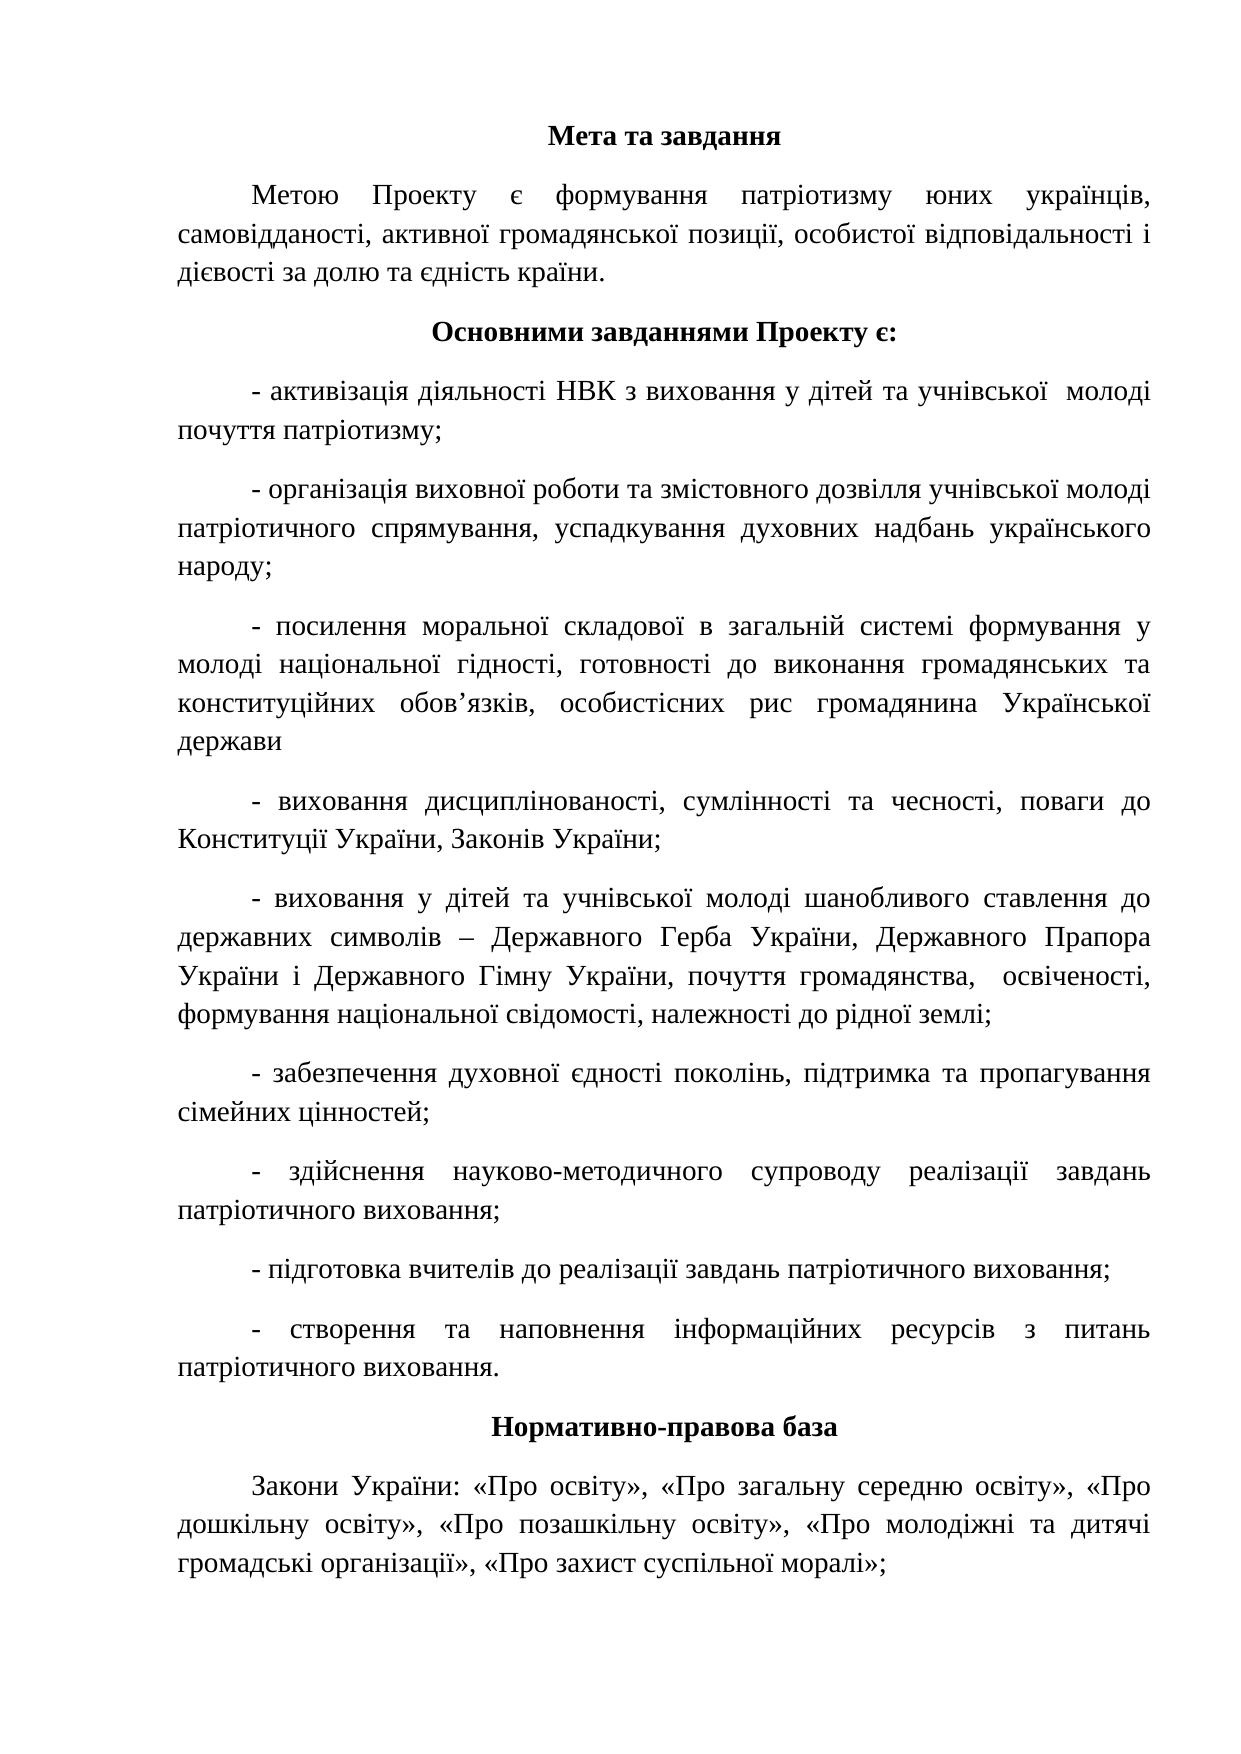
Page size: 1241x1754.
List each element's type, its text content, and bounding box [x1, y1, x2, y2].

text - підготовка вчителів до реалізації завдань патріотичного виховання; [177, 1251, 1152, 1285]
text - виховання дисциплінованості, сумлінності та чесності, поваги до Конституції України, Законів України; [177, 783, 1152, 855]
text - активізація діяльності НВК з виховання у дітей та учнівської молоді почуття патріотизму; [177, 373, 1152, 445]
text - виховання у дітей та учнівської молоді шанобливого ставлення до державних символів – Державного Герба України, Державного Прапора України і Державного Гімну України, почуття громадянства, освіченості, формування національної свідомості, належності до рідної землі; [177, 881, 1152, 1030]
text - забезпечення духовної єдності поколінь, підтримка та пропагування сімейних цінностей; [177, 1056, 1152, 1128]
text Нормативно-правова база [177, 1409, 1152, 1442]
text Метою Проекту є формування патріотизму юних українців, самовідданості, активної громадянської позиції, особистої відповідальності і дієвості за долю та єдність країни. [177, 177, 1152, 288]
text - організація виховної роботи та змістовного дозвілля учнівської молоді патріотичного спрямування, успадкування духовних надбань українського народу; [177, 471, 1152, 582]
text - посилення моральної складової в загальній системі формування у молоді національної гідності, готовності до виконання громадянських та конституційних обов’язків, особистісних рис громадянина Української держави [177, 608, 1152, 757]
text - здійснення науково-методичного супроводу реалізації завдань патріотичного виховання; [177, 1153, 1152, 1226]
text Закони України: «Про освіту», «Про загальну середню освіту», «Про дошкільну освіту», «Про позашкільну освіту», «Про молодіжні та дитячі громадські організації», «Про захист суспільної моралі»; [177, 1468, 1152, 1579]
text Мета та завдання [177, 118, 1152, 152]
text - створення та наповнення інформаційних ресурсів з питань патріотичного виховання. [177, 1311, 1152, 1383]
text Основними завданнями Проекту є: [177, 314, 1152, 347]
